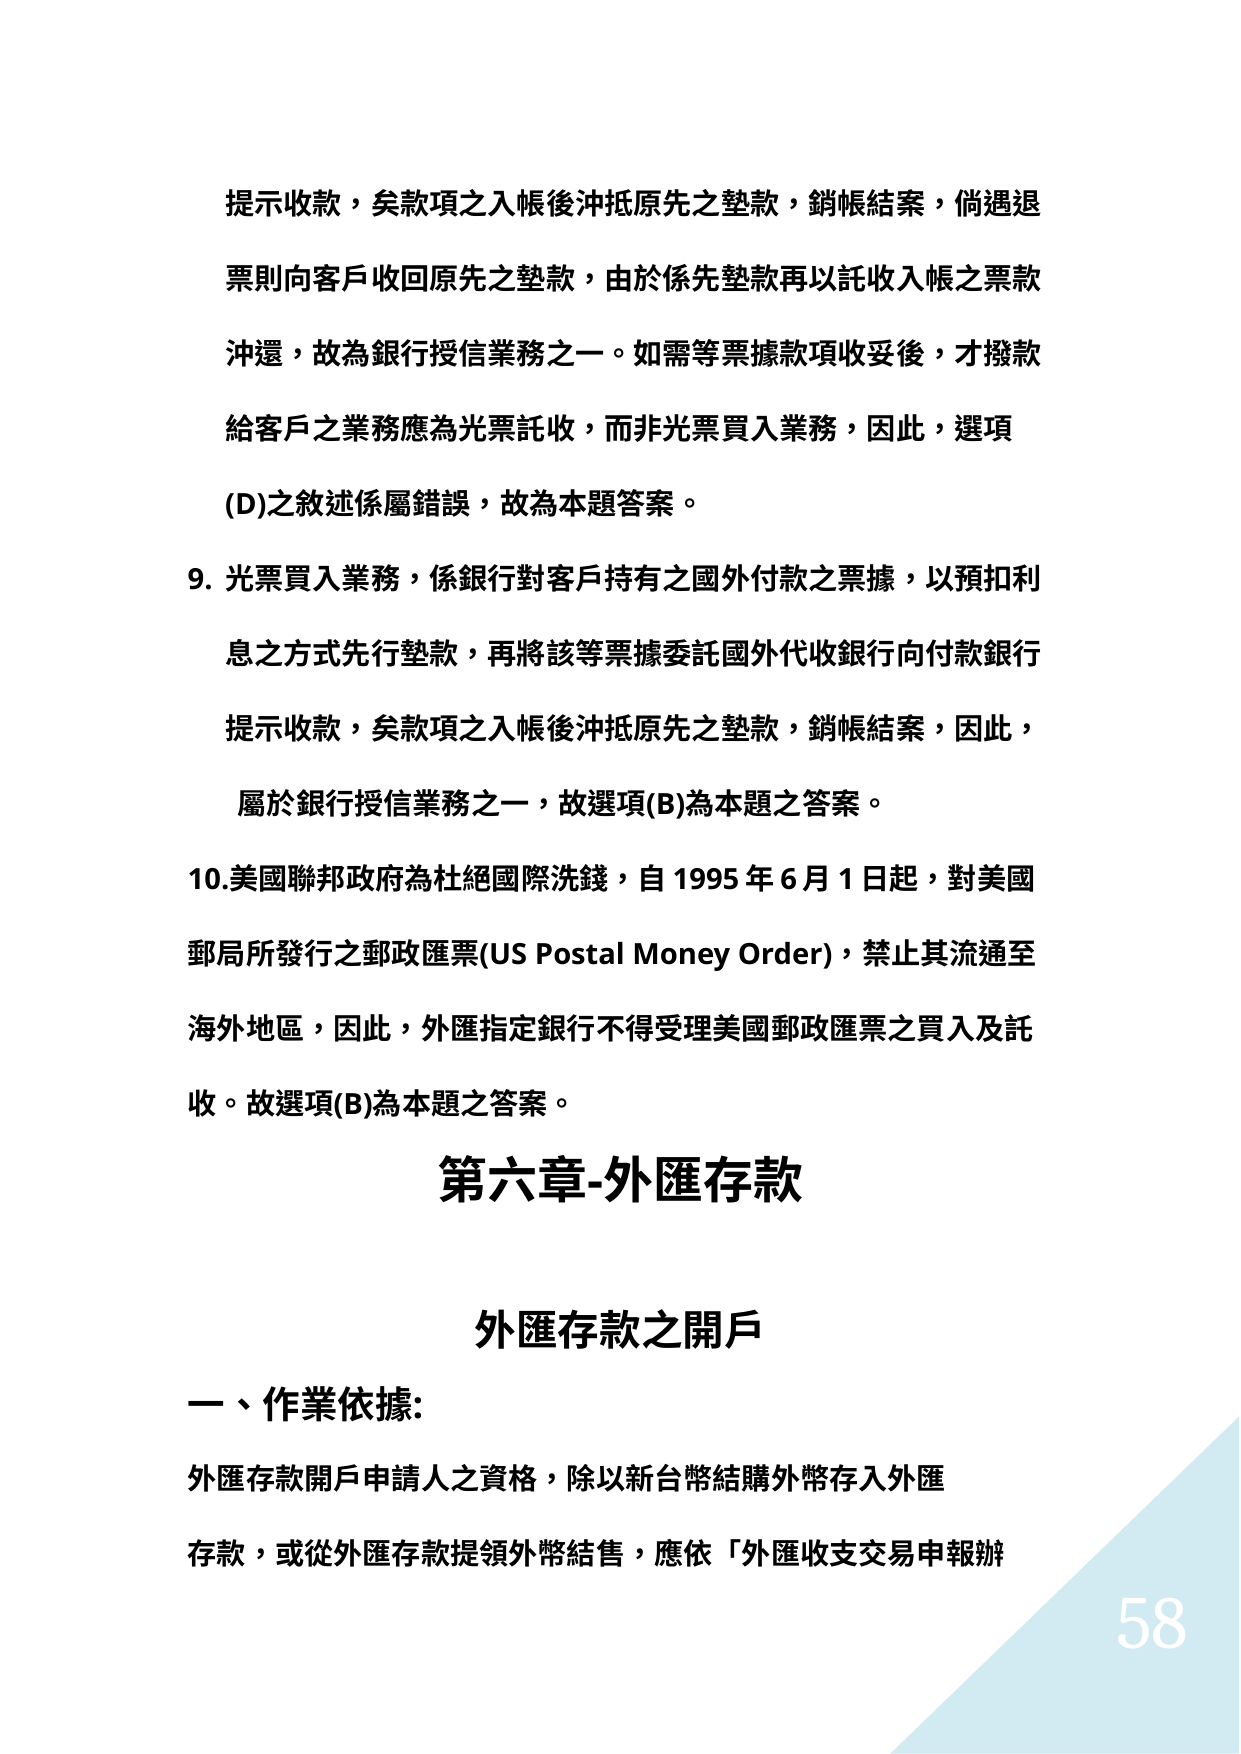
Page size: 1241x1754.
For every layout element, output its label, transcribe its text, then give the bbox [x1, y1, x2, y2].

text 屬於銀行授信業務之一，故選項(B)為本題之答案。 [237, 764, 1053, 839]
text 外匯存款之開戶 [187, 1289, 1053, 1364]
text 10.美國聯邦政府為杜絕國際洗錢，自1995年6月1日起，對美國郵局所發行之郵政匯票(US Postal Money Order)，禁止其流通至海外地區，因此，外匯指定銀行不得受理美國郵政匯票之買入及託收。故選項(B)為本題之答案。 [187, 839, 1053, 1139]
list 光票買入業務，係銀行對客戶持有之國外付款之票據，以預扣利息之方式先行墊款，再將該等票據委託國外代收銀行向付款銀行提示收款，矣款項之入帳後沖抵原先之墊款，銷帳結案，因此， [187, 539, 1053, 764]
text 第六章-外匯存款 [187, 1139, 1053, 1214]
text 存款，或從外匯存款提領外幣結售，應依「外匯收支交易申報辦 [187, 1514, 1053, 1589]
text 一、作業依據: [187, 1364, 1053, 1439]
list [187, 164, 1053, 539]
text 外匯存款開戶申請人之資格，除以新台幣結購外幣存入外匯 [187, 1439, 1053, 1514]
